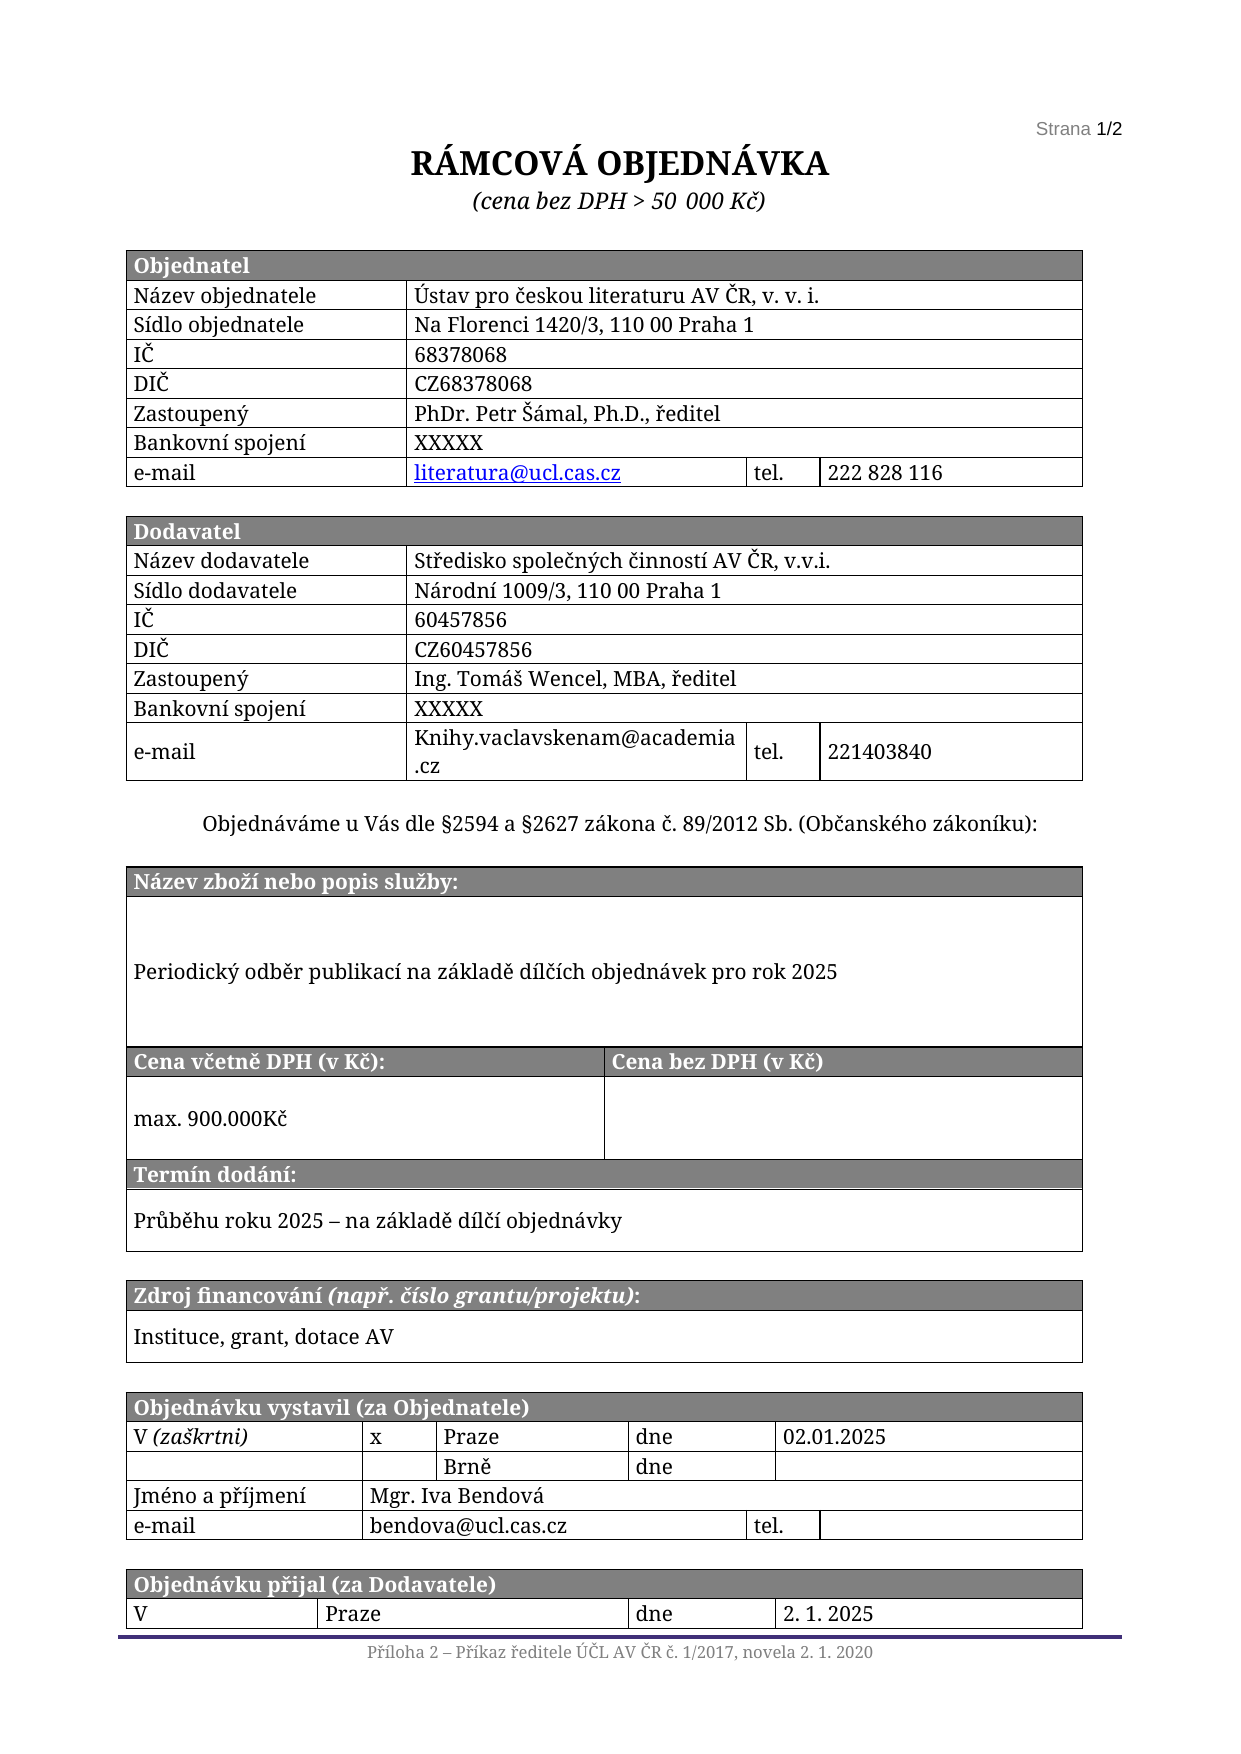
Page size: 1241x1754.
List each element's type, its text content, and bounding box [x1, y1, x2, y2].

table_cell Národní 1009/3, 110 00 Praha 1 [407, 576, 1082, 604]
table_header Dodavatel [127, 517, 1082, 545]
table_header Objednávku přijal (za Dodavatele) [127, 1570, 1082, 1598]
table_cell Středisko společných činností AV ČR, v.v.i. [407, 546, 1082, 575]
table_cell Praze [437, 1422, 628, 1451]
table_cell 221403840 [821, 723, 1082, 780]
table_cell XXXXX [407, 428, 1082, 457]
table_cell XXXXX [407, 694, 1082, 722]
table_cell Zastoupený [127, 399, 406, 427]
table_cell Termín dodání: [127, 1160, 1082, 1188]
table_cell DIČ [127, 635, 406, 663]
table_cell [776, 1452, 1082, 1480]
table_cell IČ [127, 605, 406, 634]
table_cell 68378068 [407, 340, 1082, 368]
table_cell Bankovní spojení [127, 428, 406, 457]
table_cell PhDr. Petr Šámal, Ph.D., ředitel [407, 399, 1082, 427]
table_cell Cena bez DPH (v Kč) [605, 1048, 1082, 1076]
table_cell Název objednatele [127, 281, 406, 309]
table_header Objednatel [127, 251, 1082, 280]
table_cell DIČ [127, 369, 406, 398]
table_cell tel. [747, 458, 819, 486]
text RÁMCOVÁ OBJEDNÁVKA [118, 140, 1122, 185]
table_cell dne [629, 1422, 775, 1451]
text (cena bez DPH > 50 000 Kč) [118, 185, 1122, 216]
table_cell V (zaškrtni) [127, 1422, 362, 1451]
table_cell dne [629, 1599, 775, 1628]
table_cell Bankovní spojení [127, 694, 406, 722]
table_cell Mgr. Iva Bendová [363, 1481, 1082, 1510]
table_cell Jméno a příjmení [127, 1481, 362, 1510]
table_cell Zastoupený [127, 664, 406, 693]
table_cell Praze [318, 1599, 628, 1628]
table_cell 02.01.2025 [776, 1422, 1082, 1451]
table_cell Ing. Tomáš Wencel, MBA, ředitel [407, 664, 1082, 693]
table_cell IČ [127, 340, 406, 368]
table_cell Instituce, grant, dotace AV [127, 1311, 1082, 1362]
table_cell Knihy.vaclavskenam@academia.cz [407, 723, 746, 780]
table_cell bendova@ucl.cas.cz [363, 1511, 746, 1539]
table_cell max. 900.000Kč [127, 1077, 604, 1159]
table_cell Cena včetně DPH (v Kč): [127, 1048, 604, 1076]
table_cell e-mail [127, 723, 406, 780]
table_cell 60457856 [407, 605, 1082, 634]
table_cell [363, 1452, 436, 1480]
table_cell CZ60457856 [407, 635, 1082, 663]
table_cell literatura@ucl.cas.cz [407, 458, 746, 486]
table_cell Periodický odběr publikací na základě dílčích objednávek pro rok 2025 [127, 897, 1082, 1046]
table_cell Sídlo dodavatele [127, 576, 406, 604]
table_cell 222 828 116 [821, 458, 1082, 486]
table_cell Průběhu roku 2025 – na základě dílčí objednávky [127, 1190, 1082, 1251]
table_header Název zboží nebo popis služby: [127, 868, 1082, 896]
table_cell e-mail [127, 458, 406, 486]
table_cell 2. 1. 2025 [776, 1599, 1082, 1628]
table_cell x [363, 1422, 436, 1451]
table_cell tel. [747, 1511, 819, 1539]
table_cell CZ68378068 [407, 369, 1082, 398]
table_cell Na Florenci 1420/3, 110 00 Praha 1 [407, 310, 1082, 339]
table_cell V [127, 1599, 317, 1628]
table_cell Ústav pro českou literaturu AV ČR, v. v. i. [407, 281, 1082, 309]
text Objednáváme u Vás dle §2594 a §2627 zákona č. 89/2012 Sb. (Občanského zákoníku): [118, 809, 1122, 838]
table_header Zdroj financování (např. číslo grantu/projektu): [127, 1281, 1082, 1310]
table_cell [821, 1511, 1082, 1539]
table_cell [127, 1452, 362, 1480]
table_cell e-mail [127, 1511, 362, 1539]
table_cell Sídlo objednatele [127, 310, 406, 339]
table_cell Brně [437, 1452, 628, 1480]
table_header Objednávku vystavil (za Objednatele) [127, 1393, 1082, 1421]
table_cell Název dodavatele [127, 546, 406, 575]
table_cell dne [629, 1452, 775, 1480]
table_cell tel. [747, 723, 819, 780]
table_cell [605, 1077, 1082, 1159]
